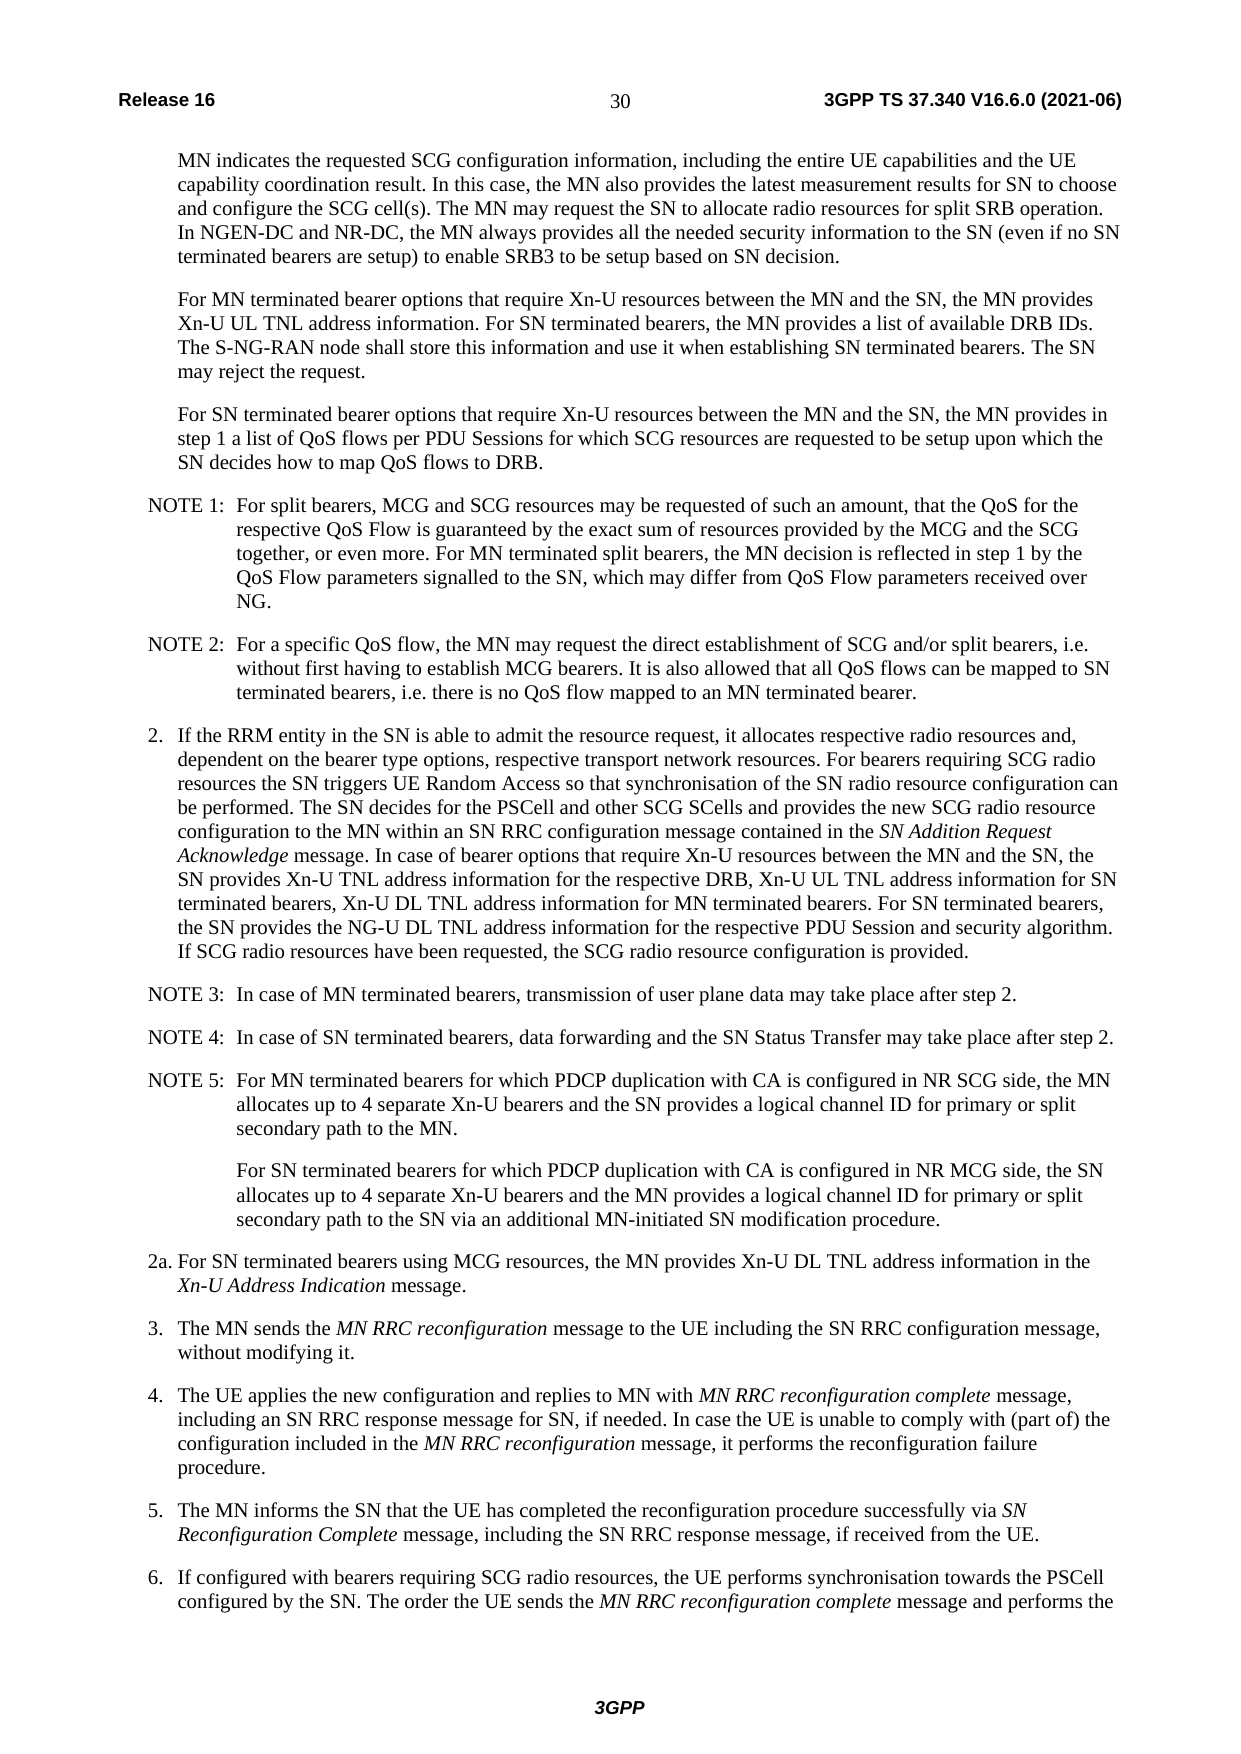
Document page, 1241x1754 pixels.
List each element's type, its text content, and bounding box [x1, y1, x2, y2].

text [148, 1565, 1122, 1613]
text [148, 147, 1122, 268]
text 3. The MN sends the MN RRC reconfiguration message to the UE including the SN RRC configuration message, without modifying it. [148, 1316, 1122, 1364]
text NOTE 4: In case of SN terminated bearers, data forwarding and the SN Status Transfer may take place after step 2. [148, 1025, 1122, 1049]
text NOTE 1: For split bearers, MCG and SCG resources may be requested of such an amount, that the QoS for the respective QoS Flow is guaranteed by the exact sum of resources provided by the MCG and the SCG together, or even more. For MN terminated split bearers, the MN decision is reflected in step 1 by the QoS Flow parameters signalled to the SN, which may differ from QoS Flow parameters received over NG. [148, 492, 1122, 613]
text 2. If the RRM entity in the SN is able to admit the resource request, it allocates respective radio resources and, dependent on the bearer type options, respective transport network resources. For bearers requiring SCG radio resources the SN triggers UE Random Access so that synchronisation of the SN radio resource configuration can be performed. The SN decides for the PSCell and other SCG SCells and provides the new SCG radio resource configuration to the MN within an SN RRC configuration message contained in the SN Addition Request Acknowledge message. In case of bearer options that require Xn-U resources between the MN and the SN, the SN provides Xn-U TNL address information for the respective DRB, Xn-U UL TNL address information for SN terminated bearers, Xn-U DL TNL address information for MN terminated bearers. For SN terminated bearers, the SN provides the NG-U DL TNL address information for the respective PDU Session and security algorithm. If SCG radio resources have been requested, the SCG radio resource configuration is provided. [148, 722, 1122, 963]
text 2a. For SN terminated bearers using MCG resources, the MN provides Xn-U DL TNL address information in the Xn-U Address Indication message. [148, 1249, 1122, 1297]
text 5. The MN informs the SN that the UE has completed the reconfiguration procedure successfully via SN Reconfiguration Complete message, including the SN RRC response message, if received from the UE. [148, 1498, 1122, 1546]
text NOTE 3: In case of MN terminated bearers, transmission of user plane data may take place after step 2. [148, 982, 1122, 1006]
text NOTE 2: For a specific QoS flow, the MN may request the direct establishment of SCG and/or split bearers, i.e. without first having to establish MCG bearers. It is also allowed that all QoS flows can be mapped to SN terminated bearers, i.e. there is no QoS flow mapped to an MN terminated bearer. [148, 632, 1122, 704]
text For MN terminated bearer options that require Xn-U resources between the MN and the SN, the MN provides Xn-U UL TNL address information. For SN terminated bearers, the MN provides a list of available DRB IDs. The S-NG-RAN node shall store this information and use it when establishing SN terminated bearers. The SN may reject the request. [148, 287, 1122, 383]
text NOTE 5: For MN terminated bearers for which PDCP duplication with CA is configured in NR SCG side, the MN allocates up to 4 separate Xn-U bearers and the SN provides a logical channel ID for primary or split secondary path to the MN. [148, 1067, 1122, 1140]
text 4. The UE applies the new configuration and replies to MN with MN RRC reconfiguration complete message, including an SN RRC response message for SN, if needed. In case the UE is unable to comply with (part of) the configuration included in the MN RRC reconfiguration message, it performs the reconfiguration failure procedure. [148, 1383, 1122, 1479]
text For SN terminated bearers for which PDCP duplication with CA is configured in NR MCG side, the SN allocates up to 4 separate Xn-U bearers and the MN provides a logical channel ID for primary or split secondary path to the SN via an additional MN-initiated SN modification procedure. [148, 1158, 1122, 1231]
text For SN terminated bearer options that require Xn-U resources between the MN and the SN, the MN provides in step 1 a list of QoS flows per PDU Sessions for which SCG resources are requested to be setup upon which the SN decides how to map QoS flows to DRB. [148, 402, 1122, 474]
